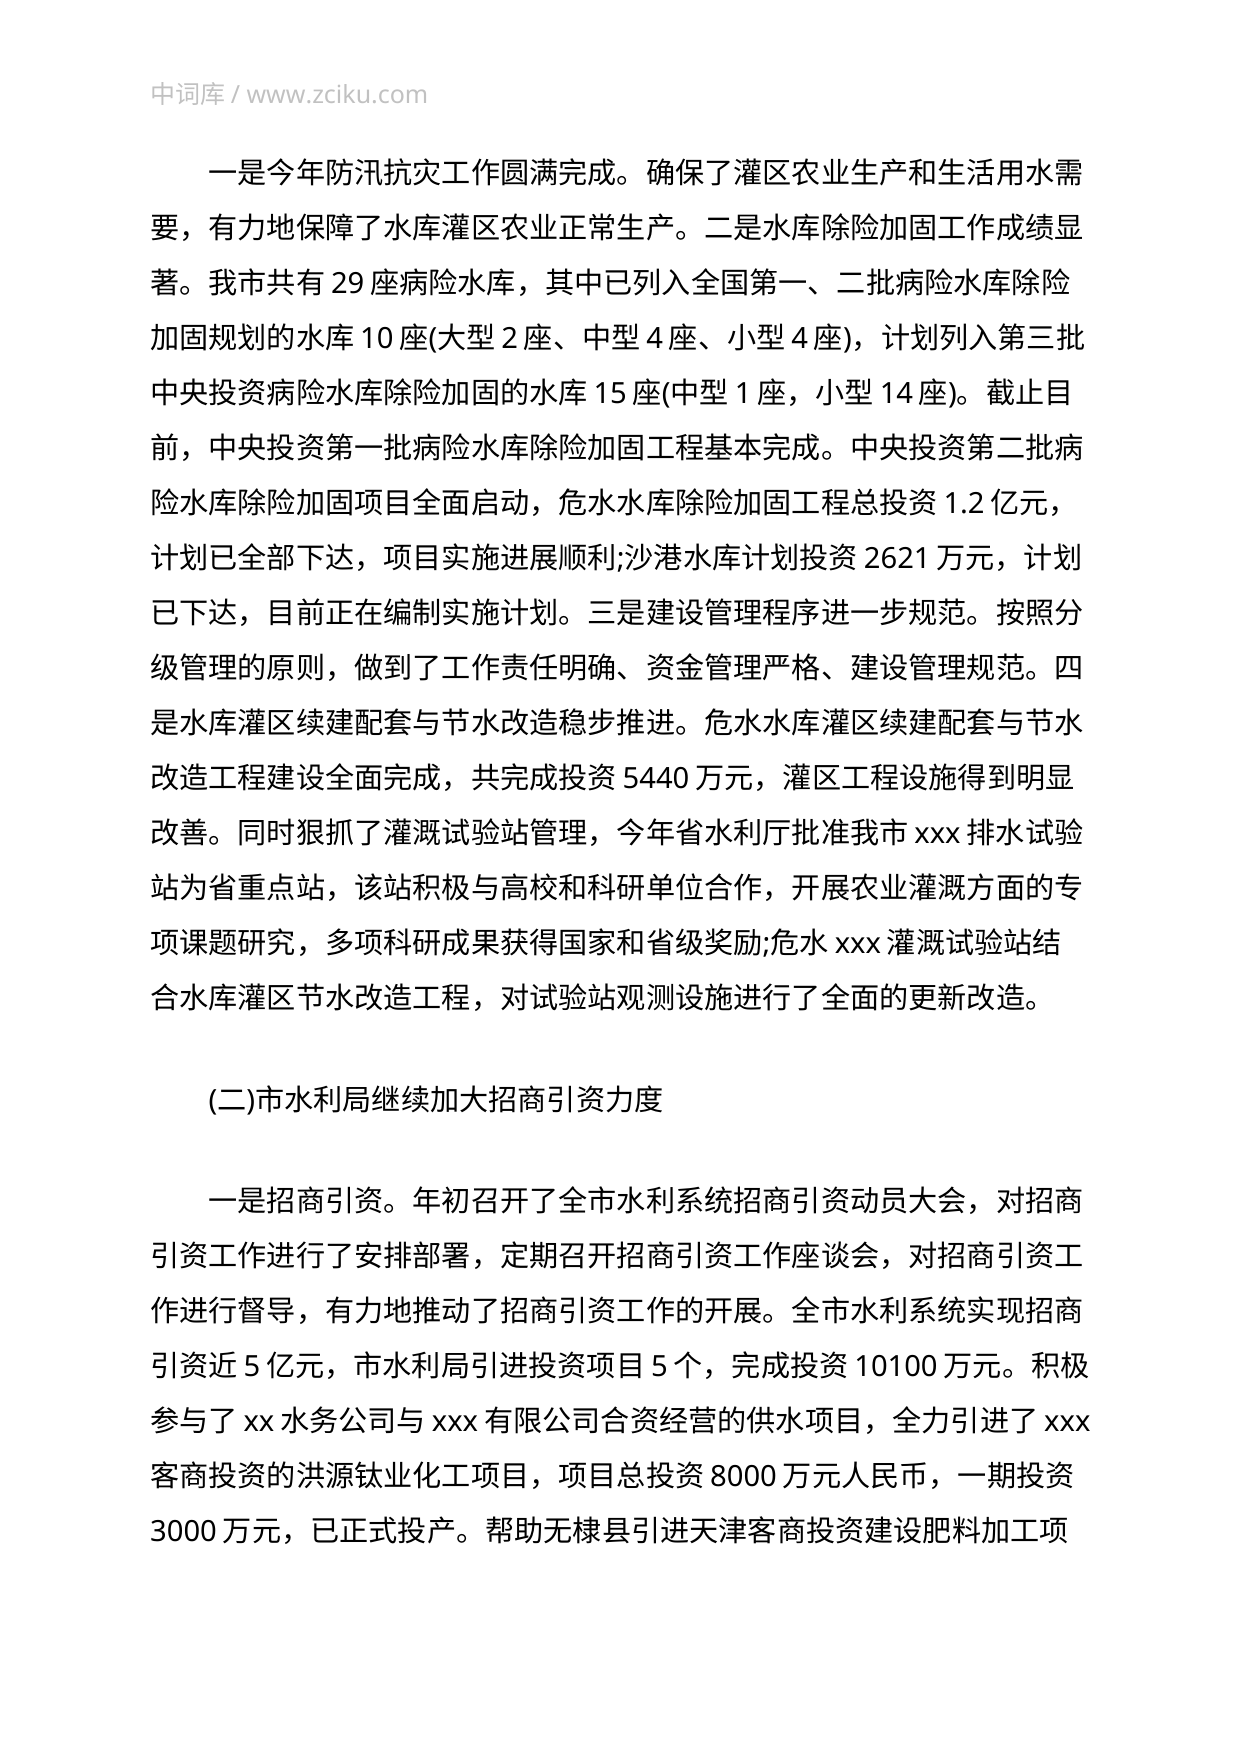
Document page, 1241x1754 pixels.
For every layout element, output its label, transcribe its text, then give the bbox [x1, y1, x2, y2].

text (二)市水利局继续加大招商引资力度 [150, 1076, 1090, 1118]
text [150, 1178, 1090, 1550]
text 一是今年防汛抗灾工作圆满完成。确保了灌区农业生产和生活用水需要，有力地保障了水库灌区农业正常生产。二是水库除险加固工作成绩显著。我市共有29座病险水库，其中已列入全国第一、二批病险水库除险加固规划的水库10座(大型2座、中型4座、小型4座)，计划列入第三批中央投资病险水库除险加固的水库15座(中型1座，小型14座)。截止目前，中央投资第一批病险水库除险加固工程基本完成。中央投资第二批病险水库除险加固项目全面启动，危水水库除险加固工程总投资1.2亿元，计划已全部下达，项目实施进展顺利;沙港水库计划投资2621万元，计划已下达，目前正在编制实施计划。三是建设管理程序进一步规范。按照分级管理的原则，做到了工作责任明确、资金管理严格、建设管理规范。四是水库灌区续建配套与节水改造稳步推进。危水水库灌区续建配套与节水改造工程建设全面完成，共完成投资5440万元，灌区工程设施得到明显改善。同时狠抓了灌溉试验站管理，今年省水利厅批准我市xxx排水试验站为省重点站，该站积极与高校和科研单位合作，开展农业灌溉方面的专项课题研究，多项科研成果获得国家和省级奖励;危水xxx灌溉试验站结合水库灌区节水改造工程，对试验站观测设施进行了全面的更新改造。 [150, 150, 1090, 1017]
